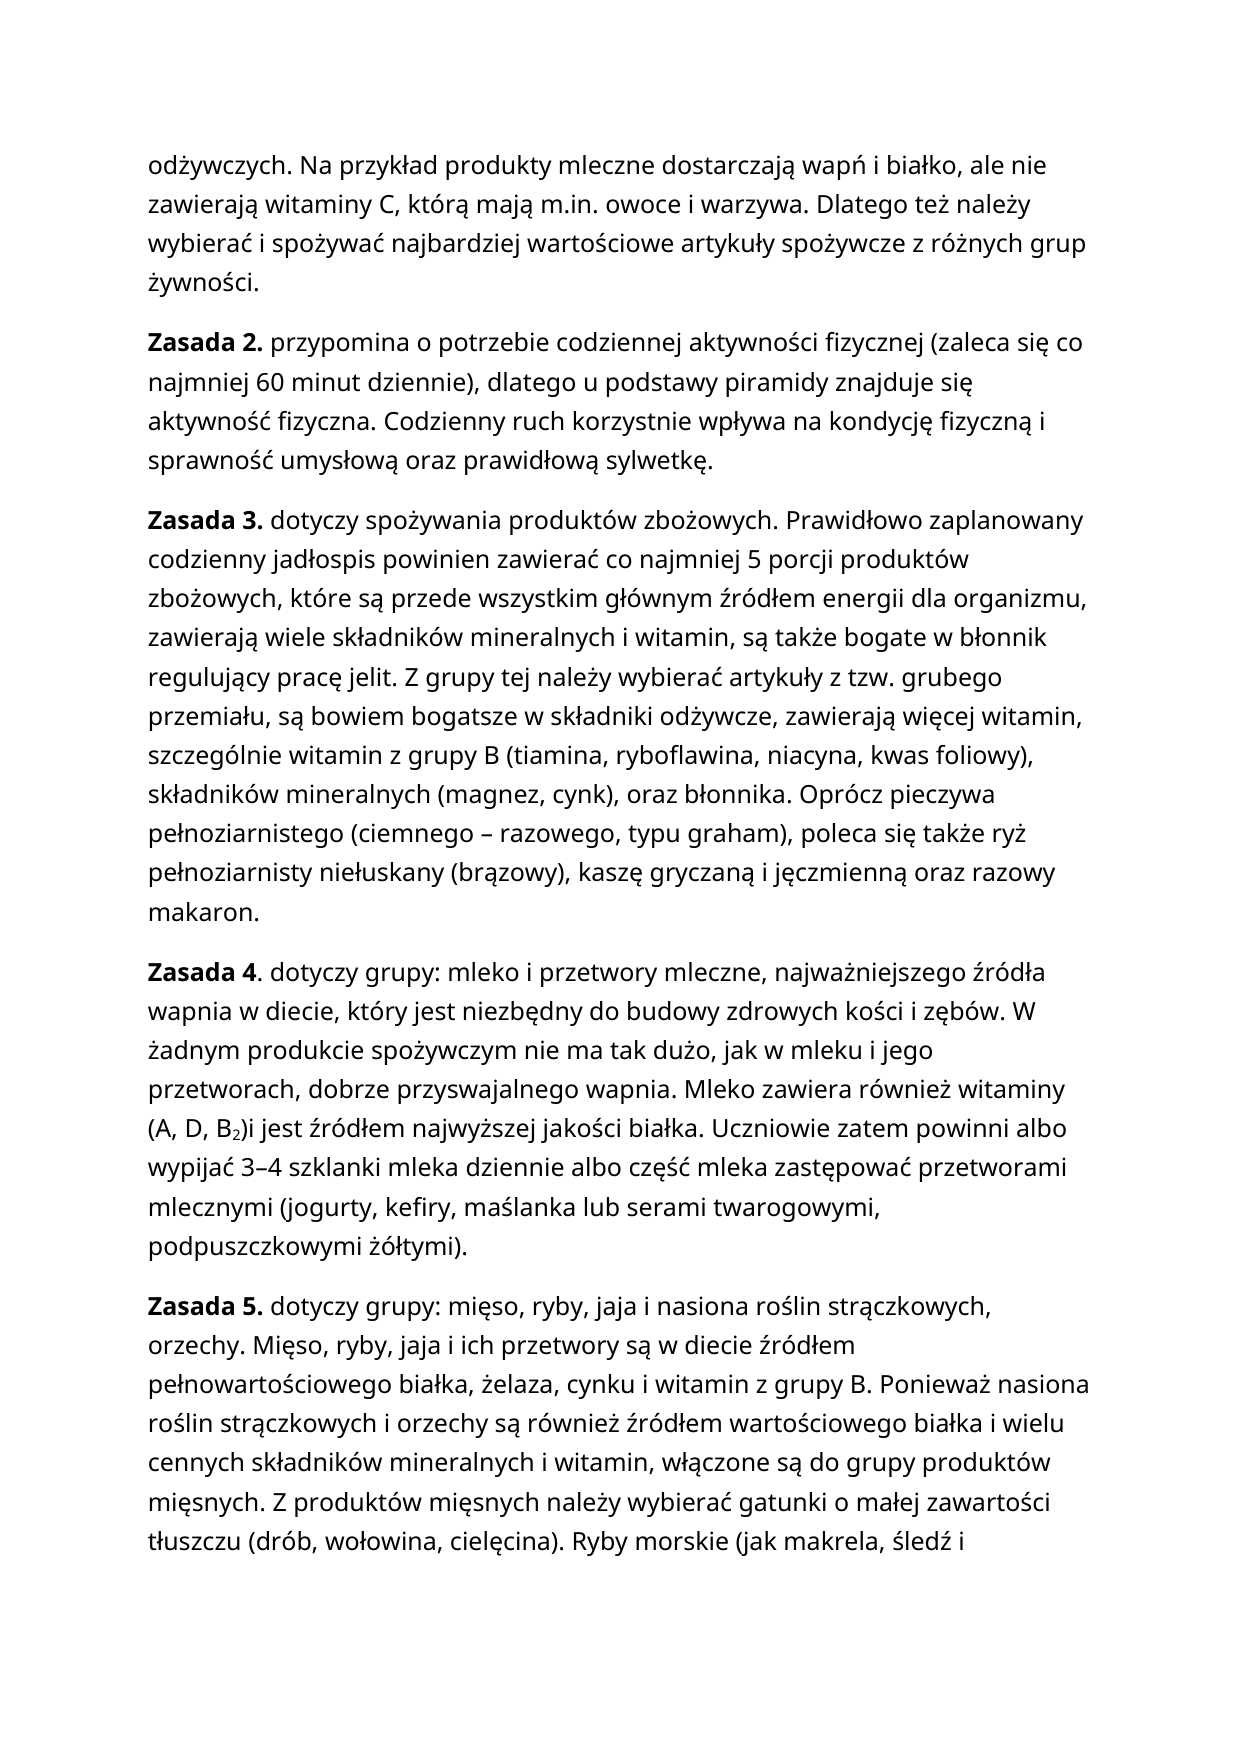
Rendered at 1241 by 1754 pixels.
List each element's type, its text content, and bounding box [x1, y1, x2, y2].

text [148, 1288, 1093, 1557]
text Zasada 4. dotyczy grupy: mleko i przetwory mleczne, najważniejszego źródła wapnia w diecie, który jest niezbędny do budowy zdrowych kości i zębów. W żadnym produkcie spożywczym nie ma tak dużo, jak w mleku i jego przetworach, dobrze przyswajalnego wapnia. Mleko zawiera również witaminy (A, D, B2)i jest źródłem najwyższej jakości białka. Uczniowie zatem powinni albo wypijać 3–4 szklanki mleka dziennie albo część mleka zastępować przetworami mlecznymi (jogurty, kefiry, maślanka lub serami twarogowymi, podpuszczkowymi żółtymi). [148, 954, 1093, 1262]
text Zasada 2. przypomina o potrzebie codziennej aktywności fizycznej (zaleca się co najmniej 60 minut dziennie), dlatego u podstawy piramidy znajduje się aktywność fizyczna. Codzienny ruch korzystnie wpływa na kondycję fizyczną i sprawność umysłową oraz prawidłową sylwetkę. [148, 325, 1093, 477]
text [148, 148, 1093, 299]
text Zasada 3. dotyczy spożywania produktów zbożowych. Prawidłowo zaplanowany codzienny jadłospis powinien zawierać co najmniej 5 porcji produktów zbożowych, które są przede wszystkim głównym źródłem energii dla organizmu, zawierają wiele składników mineralnych i witamin, są także bogate w błonnik regulujący pracę jelit. Z grupy tej należy wybierać artykuły z tzw. grubego przemiału, są bowiem bogatsze w składniki odżywcze, zawierają więcej witamin, szczególnie witamin z grupy B (tiamina, ryboflawina, niacyna, kwas foliowy), składników mineralnych (magnez, cynk), oraz błonnika. Oprócz pieczywa pełnoziarnistego (ciemnego – razowego, typu graham), poleca się także ryż pełnoziarnisty niełuskany (brązowy), kaszę gryczaną i jęczmienną oraz razowy makaron. [148, 503, 1093, 928]
